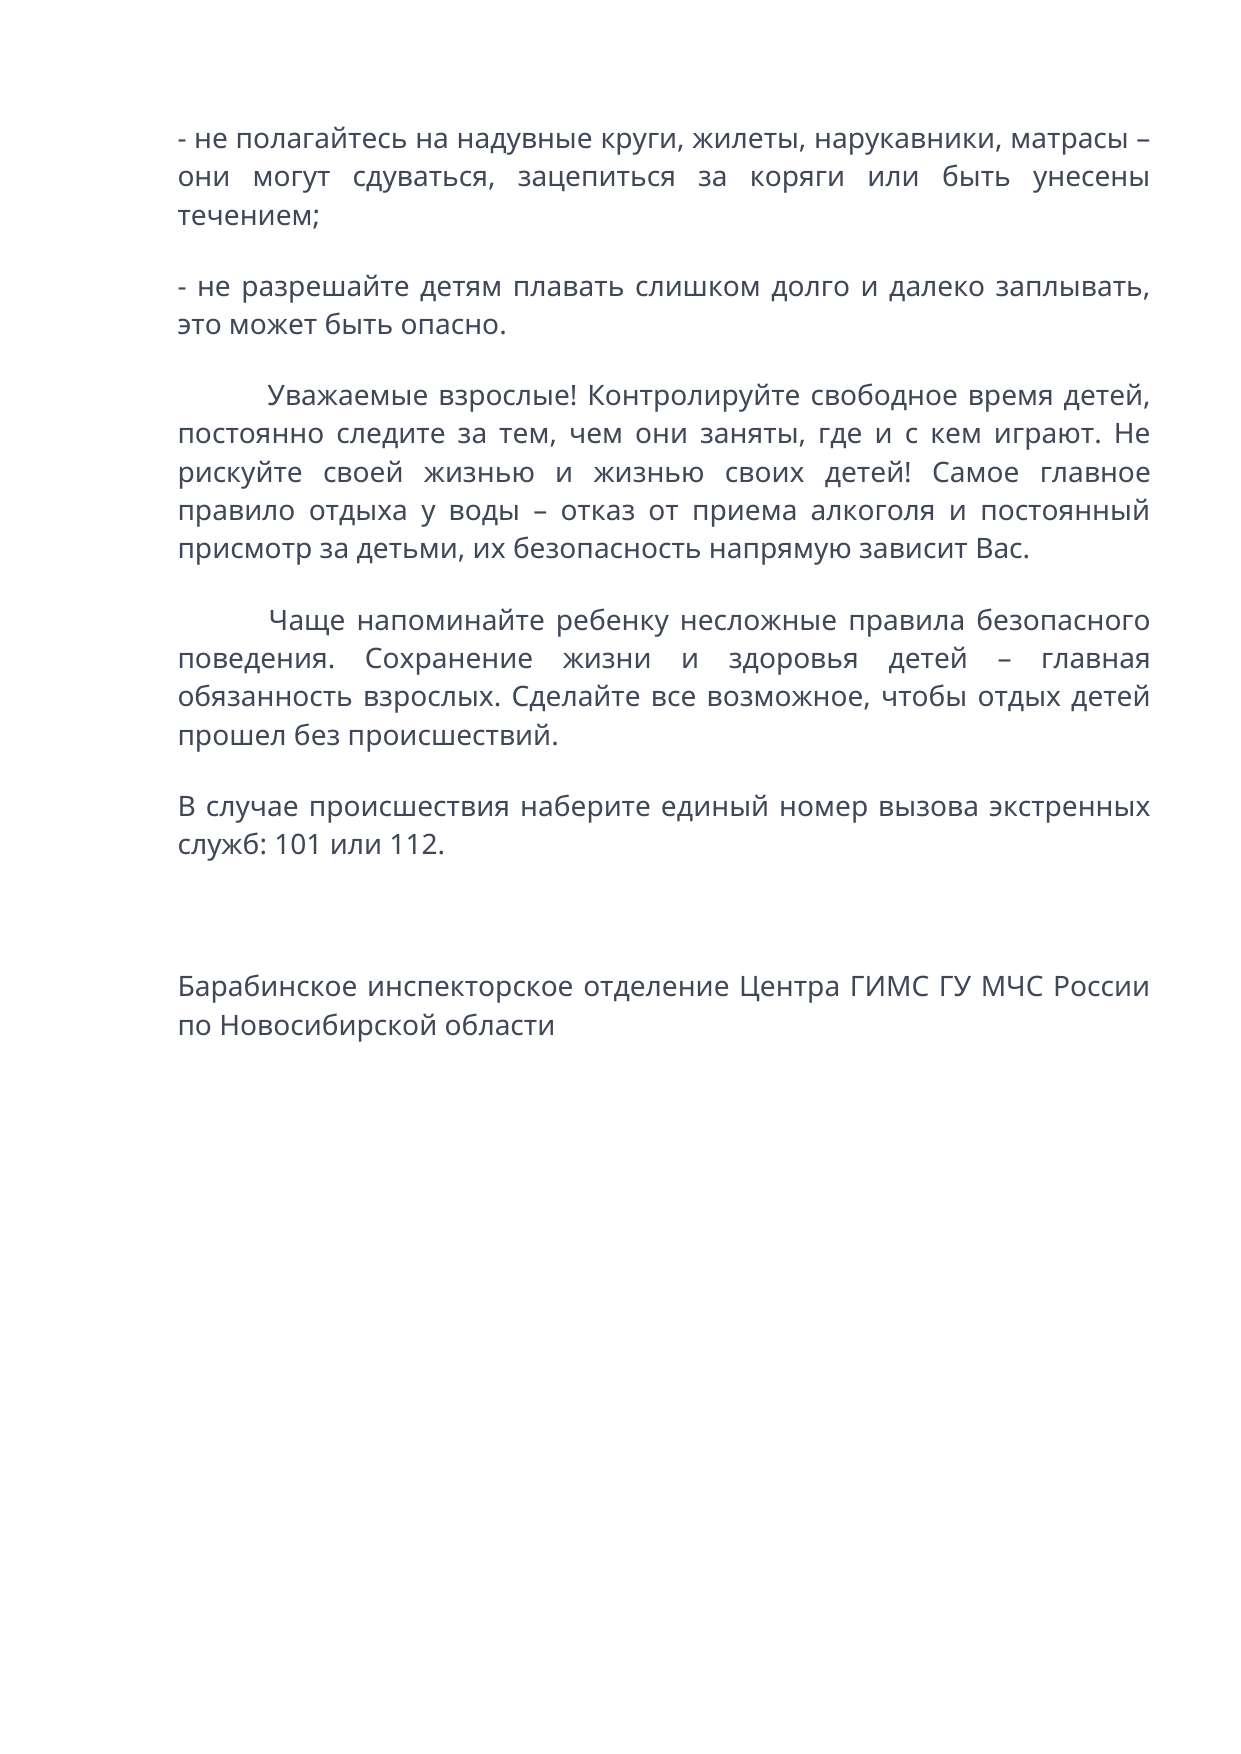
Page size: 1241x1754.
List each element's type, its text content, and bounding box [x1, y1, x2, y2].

text Уважаемые взрослые! Контролируйте свободное время детей, постоянно следите за тем, чем они заняты, где и с кем играют. Не рискуйте своей жизнью и жизнью своих детей! Самое главное правило отдыха у воды – отказ от приема алкоголя и постоянный присмотр за детьми, их безопасность напрямую зависит Вас. [177, 375, 1152, 567]
text - не полагайтесь на надувные круги, жилеты, нарукавники, матрасы – они могут сдуваться, зацепиться за коряги или быть унесены течением; [177, 118, 1152, 233]
text - не разрешайте детям плавать слишком долго и далеко заплывать, это может быть опасно. [177, 266, 1152, 343]
text Барабинское инспекторское отделение Центра ГИМС ГУ МЧС России по Новосибирской области [177, 967, 1152, 1043]
text Чаще напоминайте ребенку несложные правила безопасного поведения. Сохранение жизни и здоровья детей – главная обязанность взрослых. Сделайте все возможное, чтобы отдых детей прошел без происшествий. [177, 600, 1152, 753]
text В случае происшествия наберите единый номер вызова экстренных служб: 101 или 112. [177, 786, 1152, 863]
